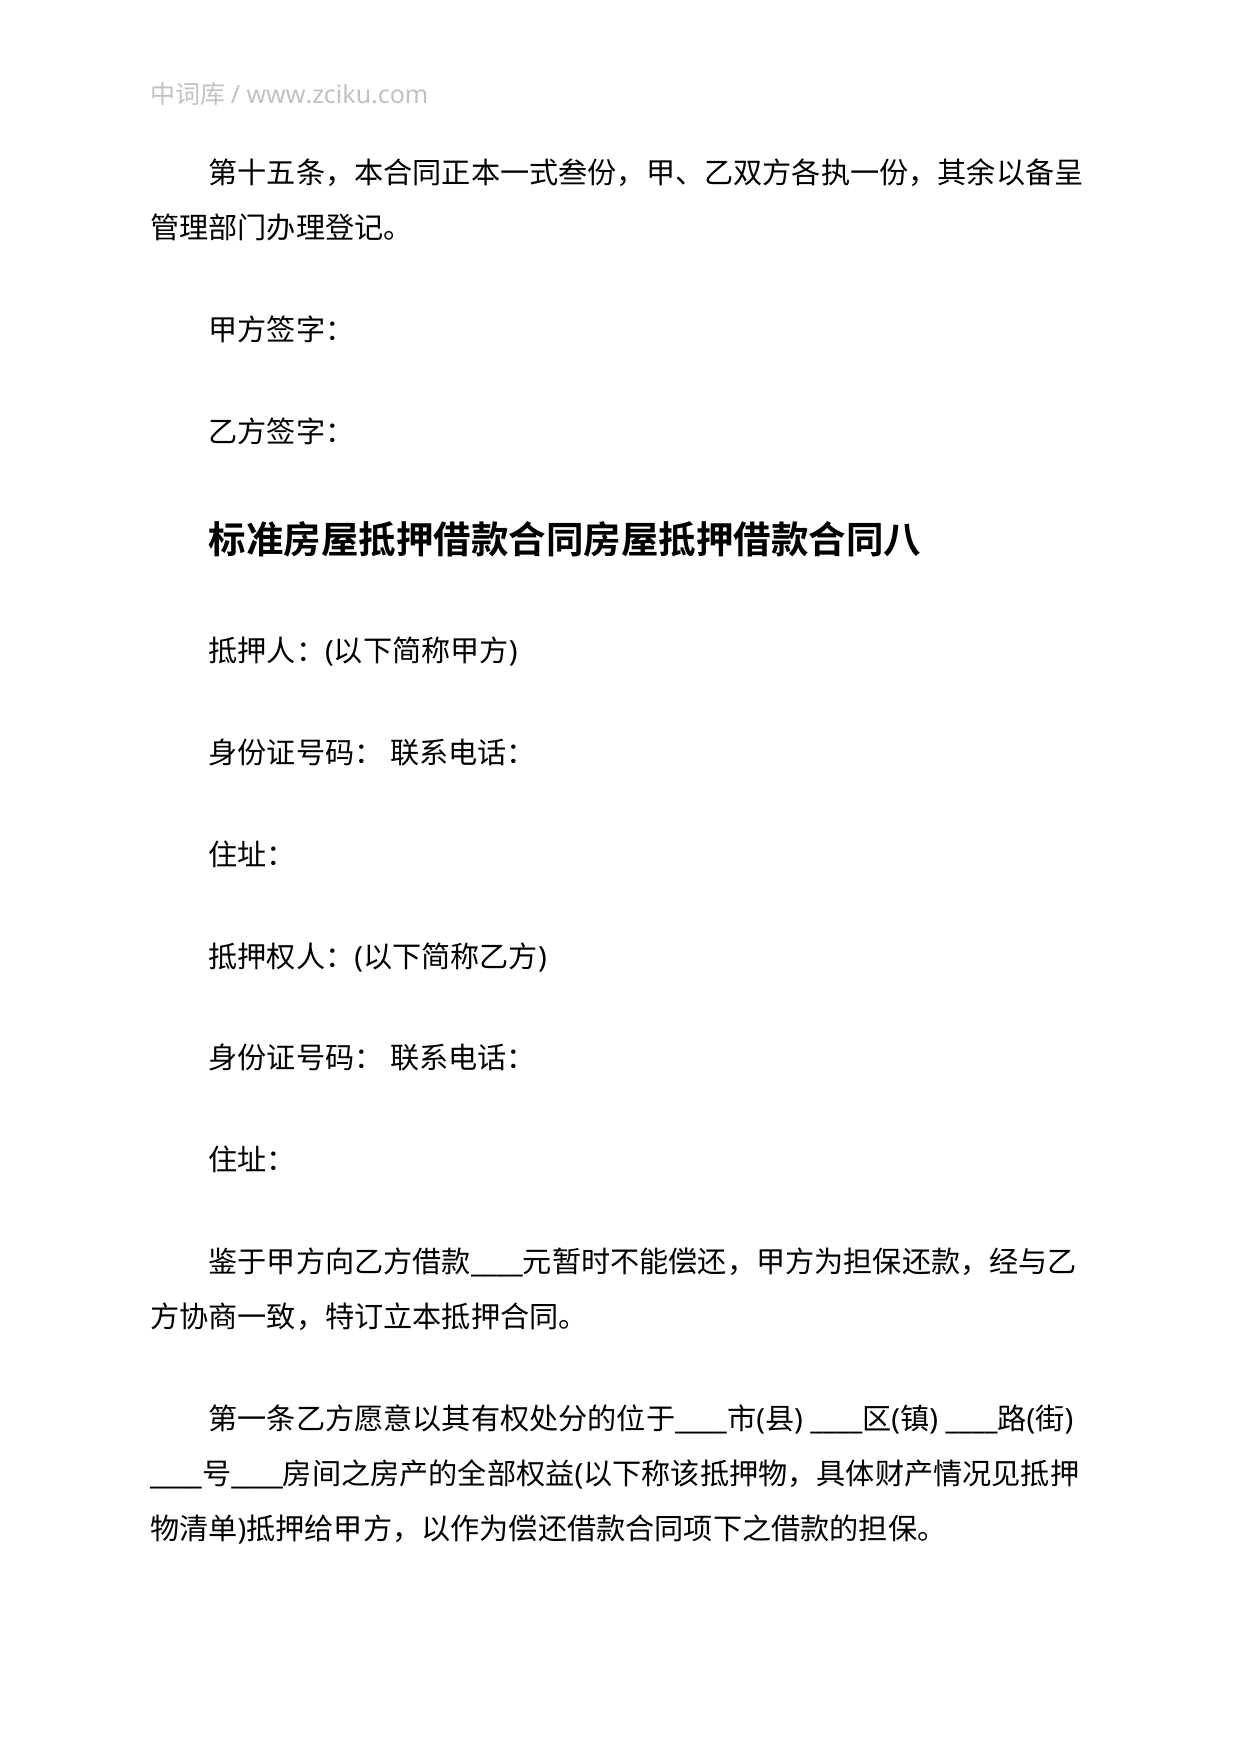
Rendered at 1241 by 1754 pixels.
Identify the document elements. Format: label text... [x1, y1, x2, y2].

text 乙方签字： [150, 408, 1090, 451]
text 身份证号码： 联系电话： [150, 1035, 1090, 1077]
text 甲方签字： [150, 307, 1090, 349]
text 鉴于甲方向乙方借款____元暂时不能偿还，甲方为担保还款，经与乙方协商一致，特订立本抵押合同。 [150, 1239, 1090, 1336]
text 抵押人：(以下简称甲方) [150, 628, 1090, 670]
text 身份证号码： 联系电话： [150, 729, 1090, 772]
text 住址： [150, 1137, 1090, 1179]
text 第十五条，本合同正本一式叁份，甲、乙双方各执一份，其余以备呈管理部门办理登记。 [150, 150, 1090, 247]
text 住址： [150, 831, 1090, 874]
text 第一条乙方愿意以其有权处分的位于____市(县) ____区(镇) ____路(街) ____号____房间之房产的全部权益(以下称该抵押物，具体财产情况见抵押物清单)抵押给甲方，以作为偿还借款合同项下之借款的担保。 [150, 1395, 1090, 1548]
text 标准房屋抵押借款合同房屋抵押借款合同八 [150, 510, 1090, 564]
text 抵押权人：(以下简称乙方) [150, 933, 1090, 976]
